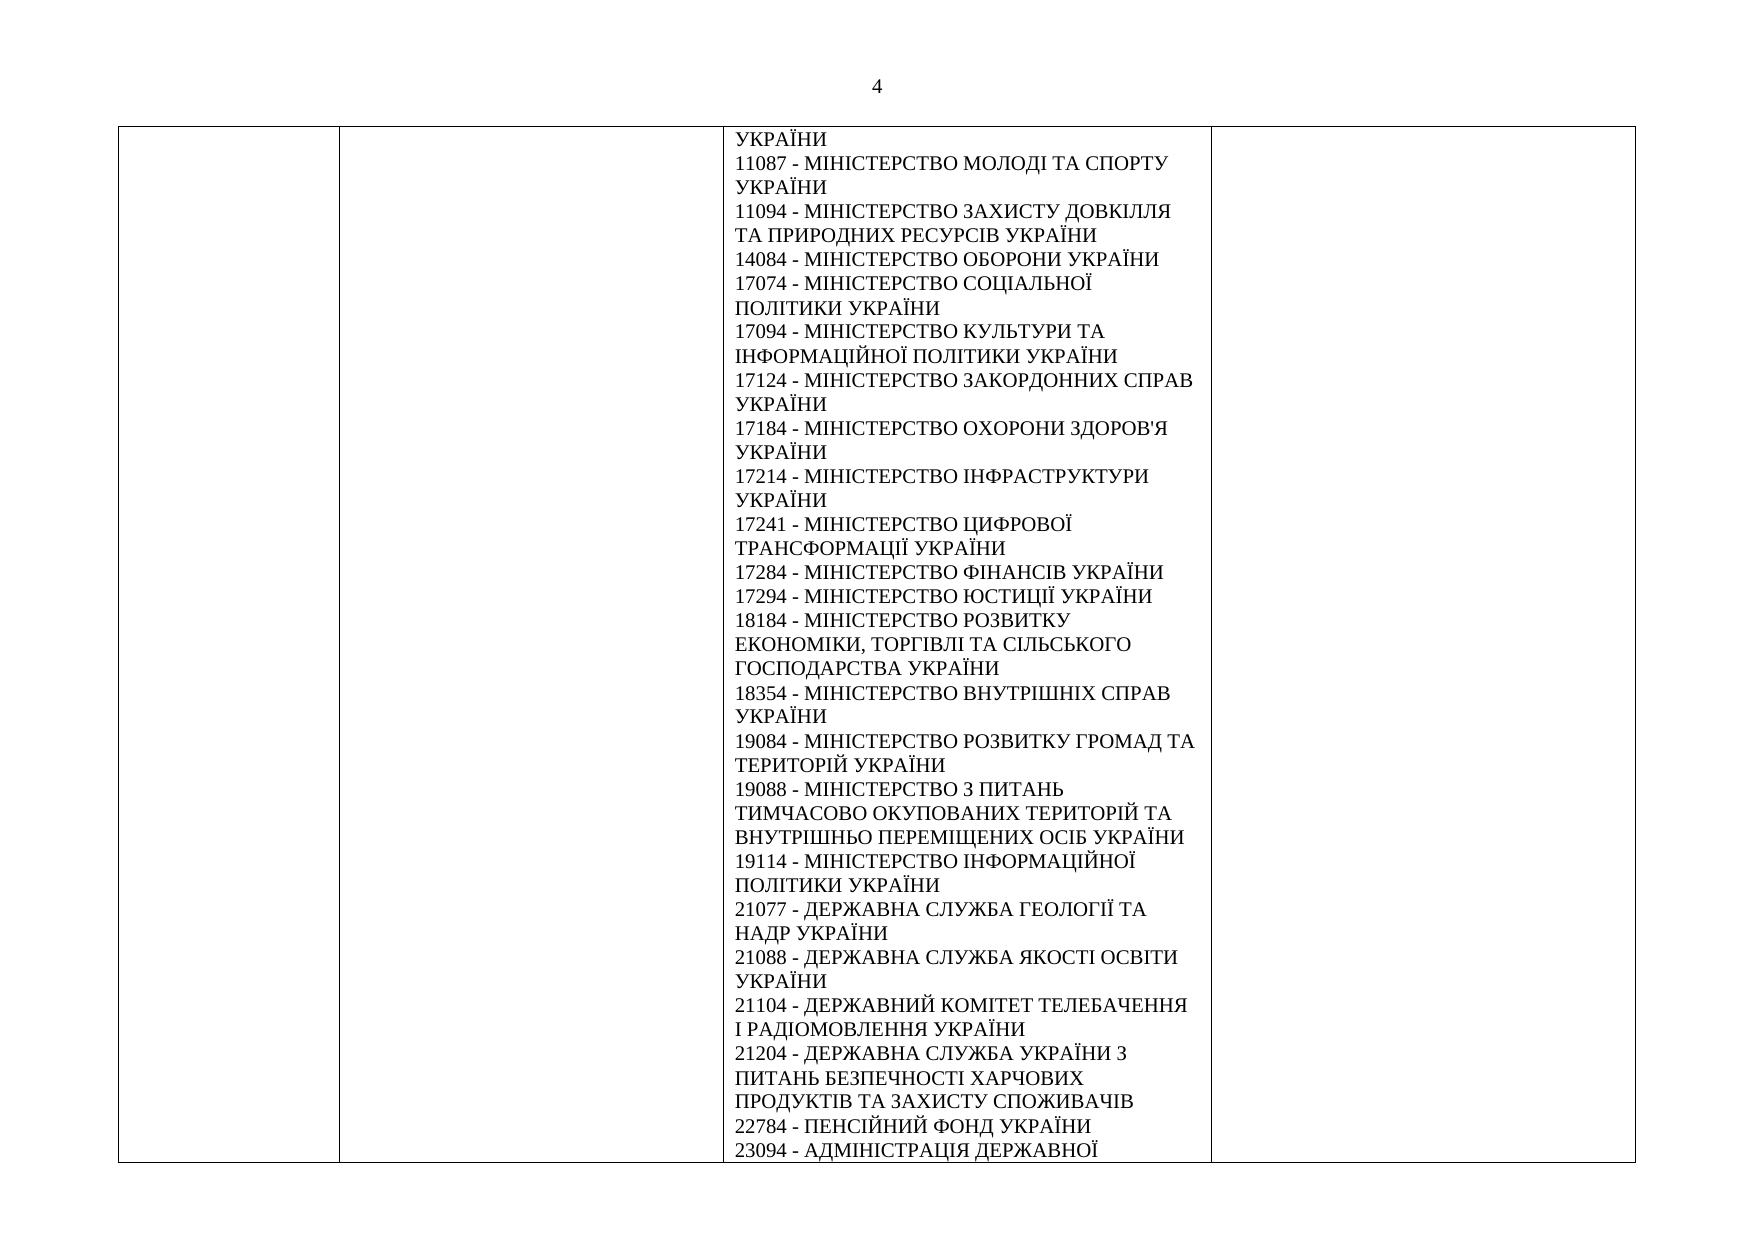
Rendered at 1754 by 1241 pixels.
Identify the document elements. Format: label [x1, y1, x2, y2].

table_cell [340, 127, 723, 1162]
table_cell [1212, 127, 1635, 1162]
table_cell [724, 127, 1211, 1162]
